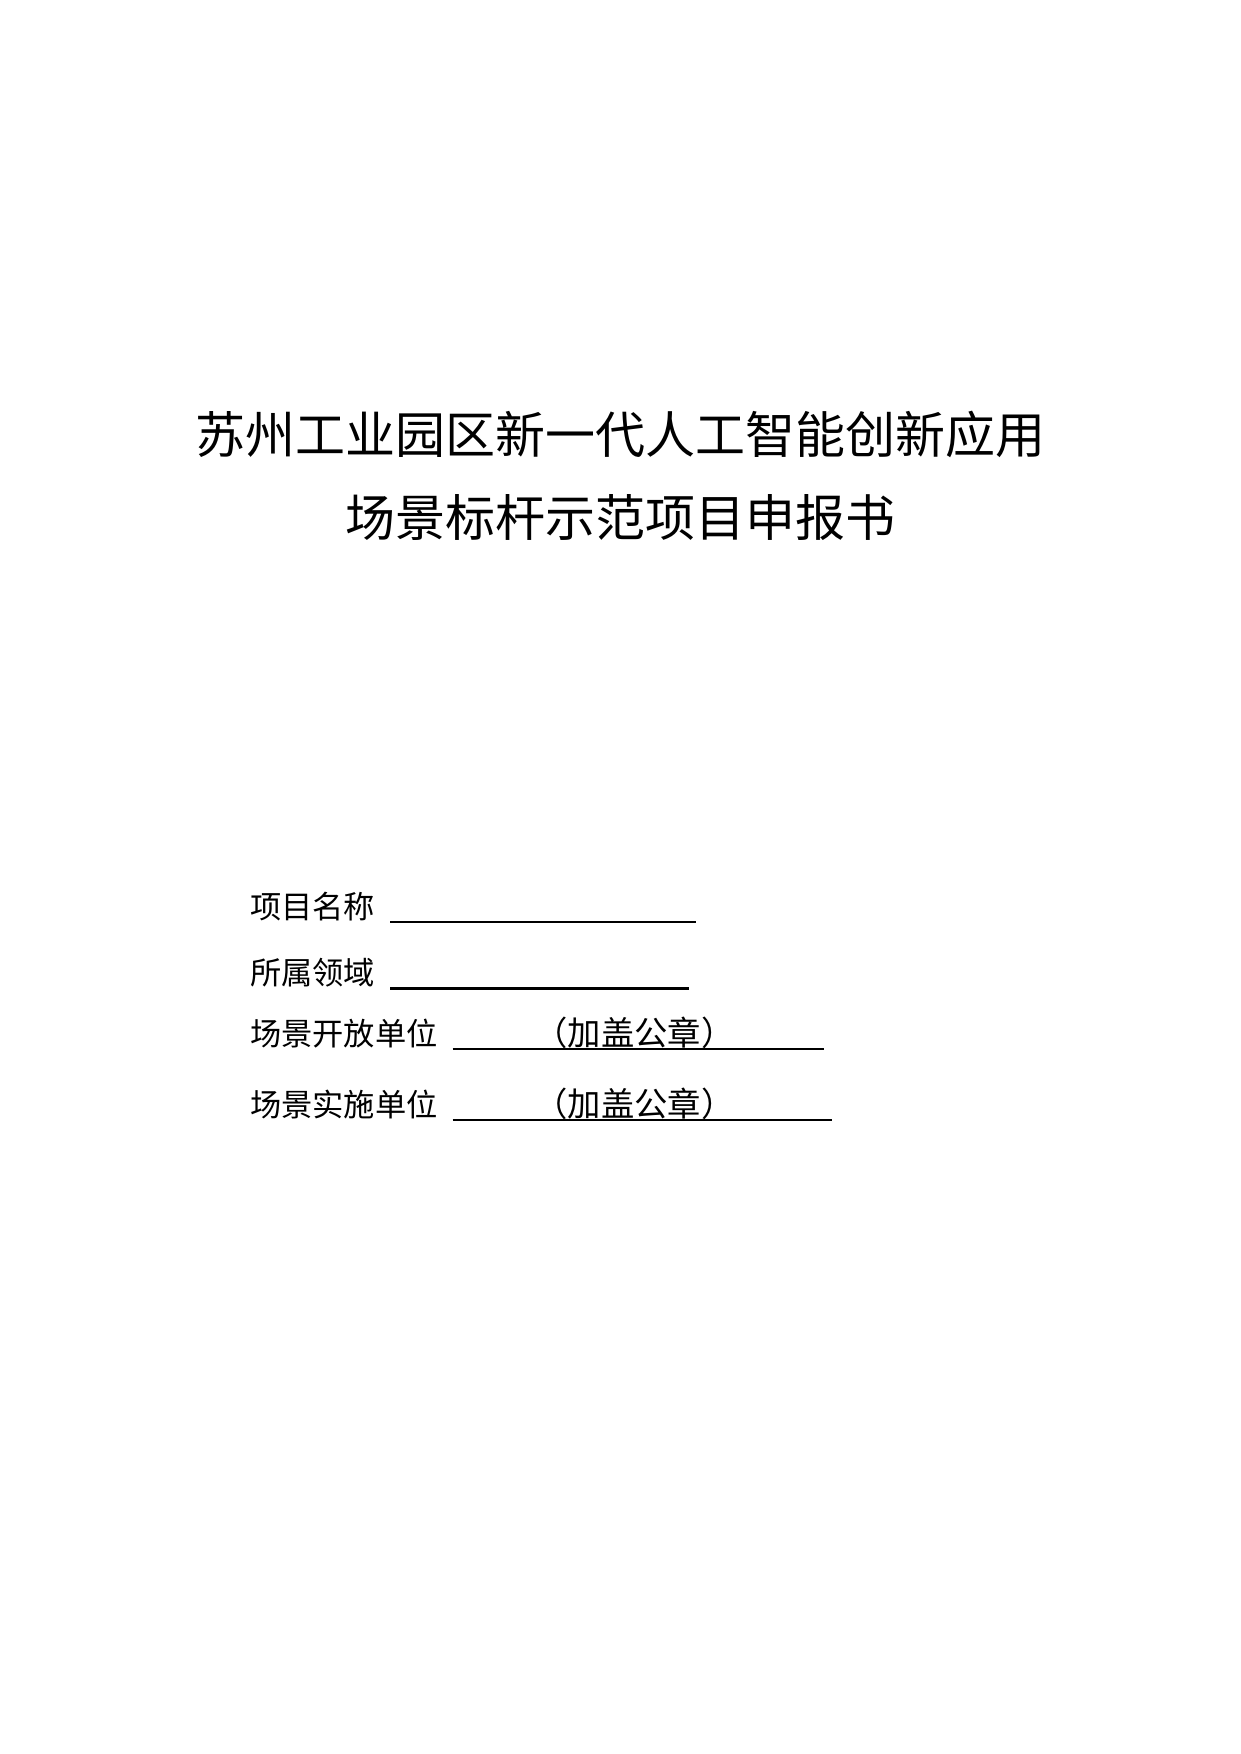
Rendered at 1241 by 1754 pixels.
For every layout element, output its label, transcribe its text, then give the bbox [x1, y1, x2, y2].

text 场景实施单位 （加盖公章） [187, 1063, 1053, 1130]
text 苏州工业园区新一代人工智能创新应用场景标杆示范项目申报书 [187, 395, 1053, 551]
text 项目名称 [187, 865, 1053, 931]
text 场景开放单位 （加盖公章） [187, 998, 1053, 1063]
text 所属领域 [187, 931, 1053, 998]
